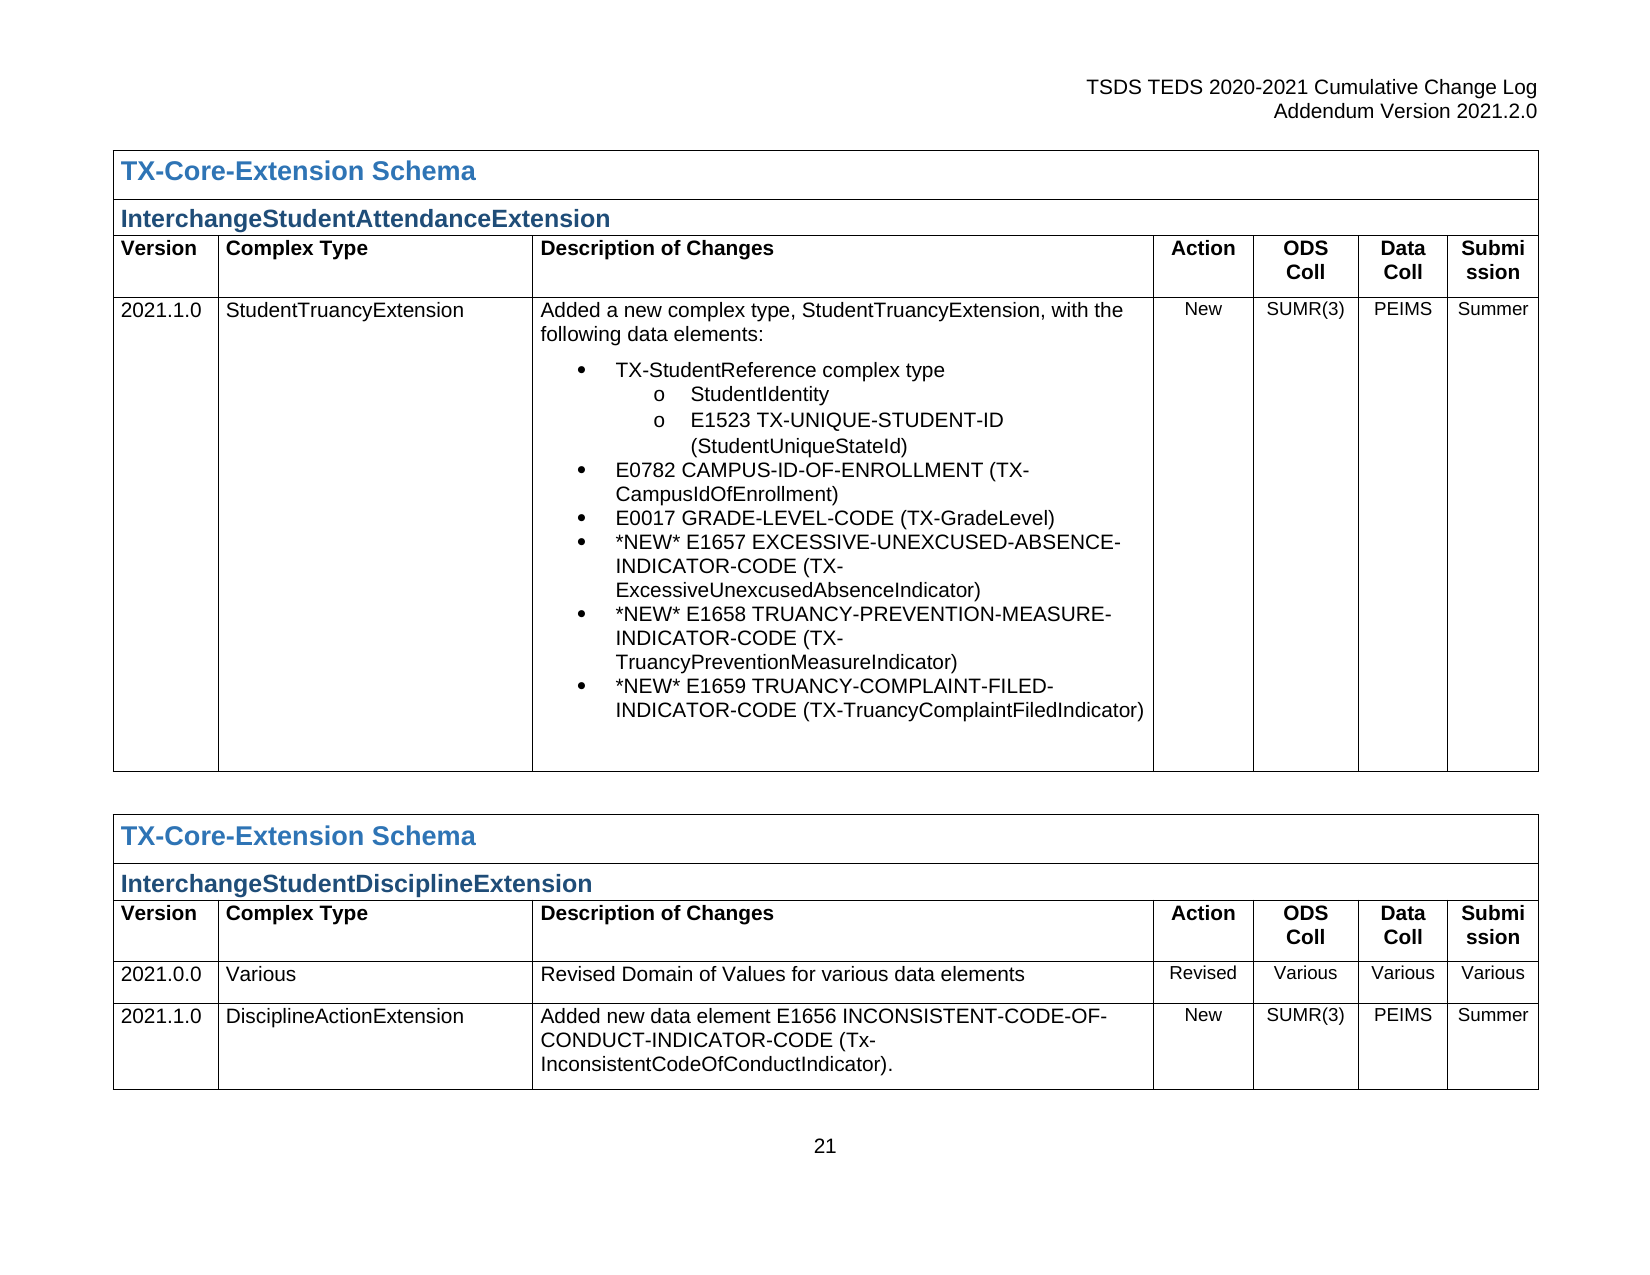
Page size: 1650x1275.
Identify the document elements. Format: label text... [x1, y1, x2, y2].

table_cell InterchangeStudentAttendanceExtension [114, 200, 1538, 235]
table_cell 2021.0.0 [114, 962, 218, 1003]
table_cell Description of Changes [533, 236, 1153, 297]
table_cell New [1154, 1004, 1253, 1089]
table_cell Action [1154, 901, 1253, 961]
table_cell PEIMS [1359, 1004, 1447, 1089]
table_cell Various [219, 962, 532, 1003]
table_cell SUMR(3) [1254, 298, 1358, 771]
table_cell Data Coll [1359, 901, 1447, 961]
table_cell Action [1154, 236, 1253, 297]
table_cell Added a new complex type, StudentTruancyExtension, with the following data elements: TX-StudentReference complex type StudentIdentity E1523 TX-UNIQUE-STUDENT-ID (StudentUniqueStateId) E0782 CAMPUS-ID-OF-ENROLLMENT (TX-CampusIdOfEnrollment) E0017 GRADE-LEVEL-CODE (TX-GradeLevel) *NEW* E1657 EXCESSIVE-UNEXCUSED-ABSENCE-INDICATOR-CODE (TX-ExcessiveUnexcusedAbsenceIndicator) *NEW* E1658 TRUANCY-PREVENTION-MEASURE-INDICATOR-CODE (TX-TruancyPreventionMeasureIndicator) *NEW* E1659 TRUANCY-COMPLAINT-FILED-INDICATOR-CODE (TX-TruancyComplaintFiledIndicator) [533, 298, 1153, 771]
table_cell Version [114, 901, 218, 961]
table_cell Added new data element E1656 INCONSISTENT-CODE-OF-CONDUCT-INDICATOR-CODE (Tx-InconsistentCodeOfConductIndicator). [533, 1004, 1153, 1089]
table_cell Version [114, 236, 218, 297]
table_cell Revised Domain of Values for various data elements [533, 962, 1153, 1003]
table_cell Various [1359, 962, 1447, 1003]
table_cell SUMR(3) [1254, 1004, 1358, 1089]
table_cell Summer [1448, 1004, 1538, 1089]
table_cell Complex Type [219, 236, 532, 297]
table_header TX-Core-Extension Schema [114, 151, 1538, 199]
table_cell Summer [1448, 298, 1538, 771]
table_cell StudentTruancyExtension [219, 298, 532, 771]
table_cell Various [1254, 962, 1358, 1003]
table_cell Submission [1448, 901, 1538, 961]
table_cell InterchangeStudentDisciplineExtension [114, 864, 1538, 899]
table_cell New [1154, 298, 1253, 771]
table_cell Complex Type [219, 901, 532, 961]
table_header TX-Core-Extension Schema [114, 815, 1538, 863]
table_cell 2021.1.0 [114, 298, 218, 771]
table_cell Data Coll [1359, 236, 1447, 297]
table_cell Submission [1448, 236, 1538, 297]
table_cell ODS Coll [1254, 901, 1358, 961]
table_cell Description of Changes [533, 901, 1153, 961]
table_cell PEIMS [1359, 298, 1447, 771]
table_cell 2021.1.0 [114, 1004, 218, 1089]
table_cell ODS Coll [1254, 236, 1358, 297]
table_cell DisciplineActionExtension [219, 1004, 532, 1089]
table_cell Various [1448, 962, 1538, 1003]
table_cell Revised [1154, 962, 1253, 1003]
